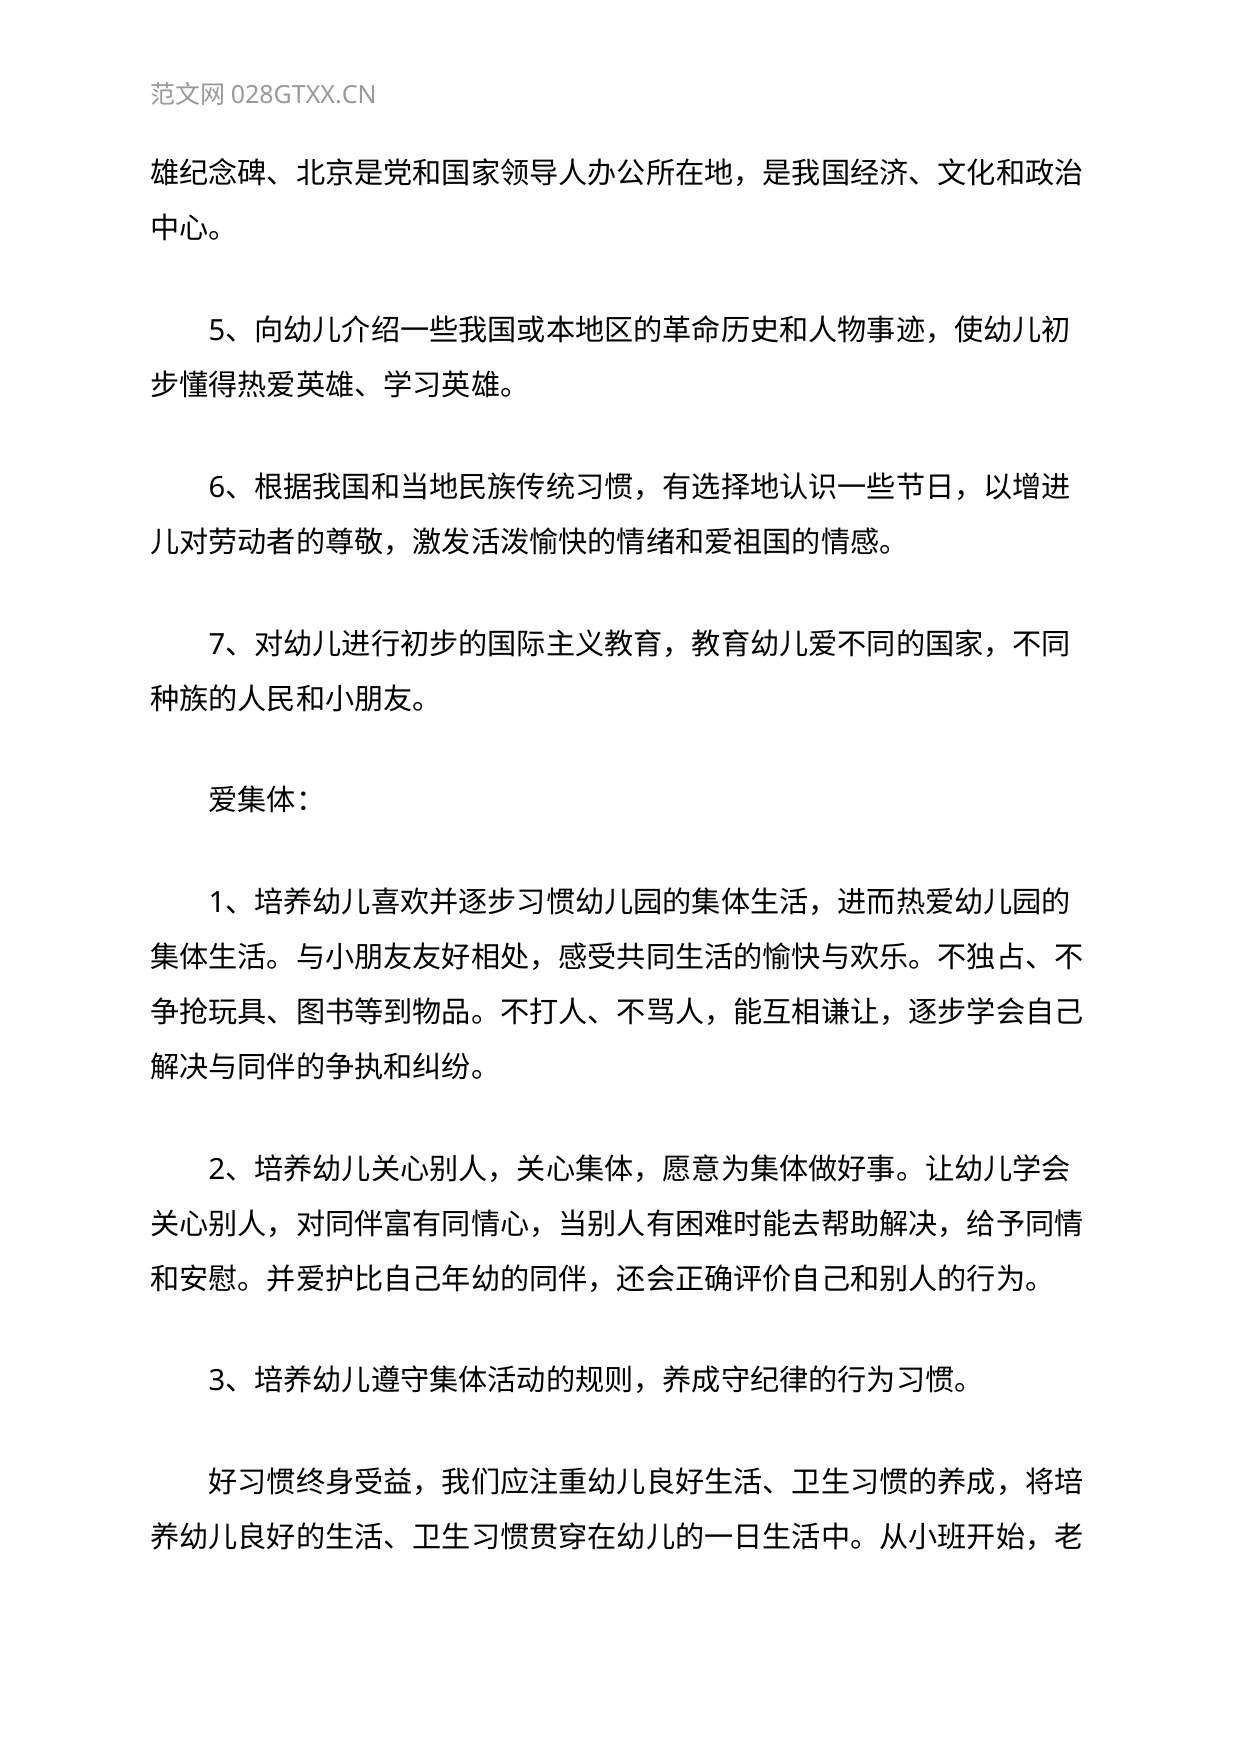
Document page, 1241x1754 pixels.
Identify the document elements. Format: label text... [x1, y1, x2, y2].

text 7、对幼儿进行初步的国际主义教育，教育幼儿爱不同的国家，不同种族的人民和小朋友。 [150, 620, 1090, 717]
text 5、向幼儿介绍一些我国或本地区的革命历史和人物事迹，使幼儿初步懂得热爱英雄、学习英雄。 [150, 307, 1090, 404]
text 1、培养幼儿喜欢并逐步习惯幼儿园的集体生活，进而热爱幼儿园的集体生活。与小朋友友好相处，感受共同生活的愉快与欢乐。不独占、不争抢玩具、图书等到物品。不打人、不骂人，能互相谦让，逐步学会自己解决与同伴的争执和纠纷。 [150, 879, 1090, 1086]
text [150, 1459, 1090, 1556]
text 3、培养幼儿遵守集体活动的规则，养成守纪律的行为习惯。 [150, 1357, 1090, 1399]
text 6、根据我国和当地民族传统习惯，有选择地认识一些节日，以增进儿对劳动者的尊敬，激发活泼愉快的情绪和爱祖国的情感。 [150, 463, 1090, 561]
text 2、培养幼儿关心别人，关心集体，愿意为集体做好事。让幼儿学会关心别人，对同伴富有同情心，当别人有困难时能去帮助解决，给予同情和安慰。并爱护比自己年幼的同伴，还会正确评价自己和别人的行为。 [150, 1145, 1090, 1297]
text 爱集体： [150, 777, 1090, 819]
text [150, 150, 1090, 247]
